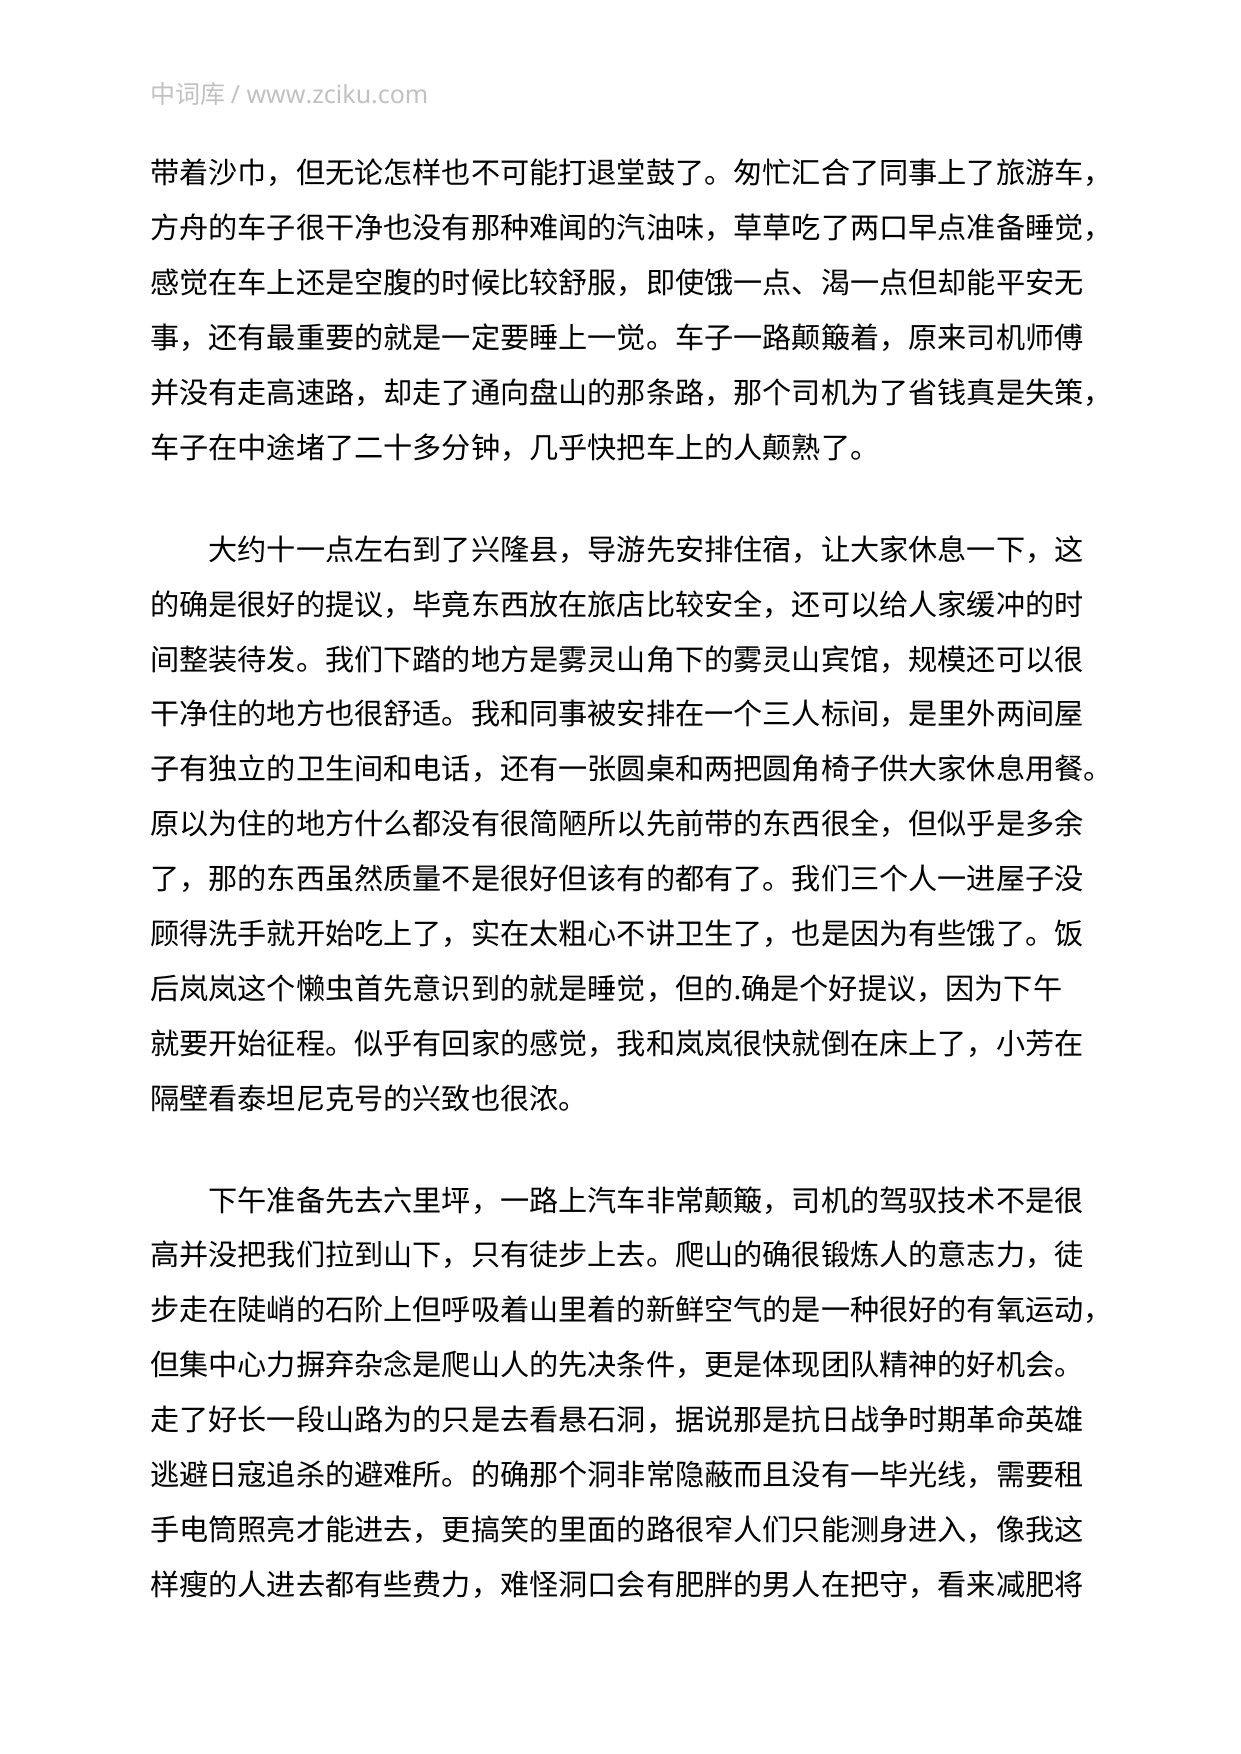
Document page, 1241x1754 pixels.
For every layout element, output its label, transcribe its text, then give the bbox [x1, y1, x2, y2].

text 大约十一点左右到了兴隆县，导游先安排住宿，让大家休息一下，这的确是很好的提议，毕竟东西放在旅店比较安全，还可以给人家缓冲的时间整装待发。我们下踏的地方是雾灵山角下的雾灵山宾馆，规模还可以很干净住的地方也很舒适。我和同事被安排在一个三人标间，是里外两间屋子有独立的卫生间和电话，还有一张圆桌和两把圆角椅子供大家休息用餐。原以为住的地方什么都没有很简陋所以先前带的东西很全，但似乎是多余了，那的东西虽然质量不是很好但该有的都有了。我们三个人一进屋子没顾得洗手就开始吃上了，实在太粗心不讲卫生了，也是因为有些饿了。饭后岚岚这个懒虫首先意识到的就是睡觉，但的.确是个好提议，因为下午就要开始征程。似乎有回家的感觉，我和岚岚很快就倒在床上了，小芳在隔壁看泰坦尼克号的兴致也很浓。 [150, 526, 1090, 1118]
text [150, 150, 1090, 467]
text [150, 1177, 1090, 1604]
